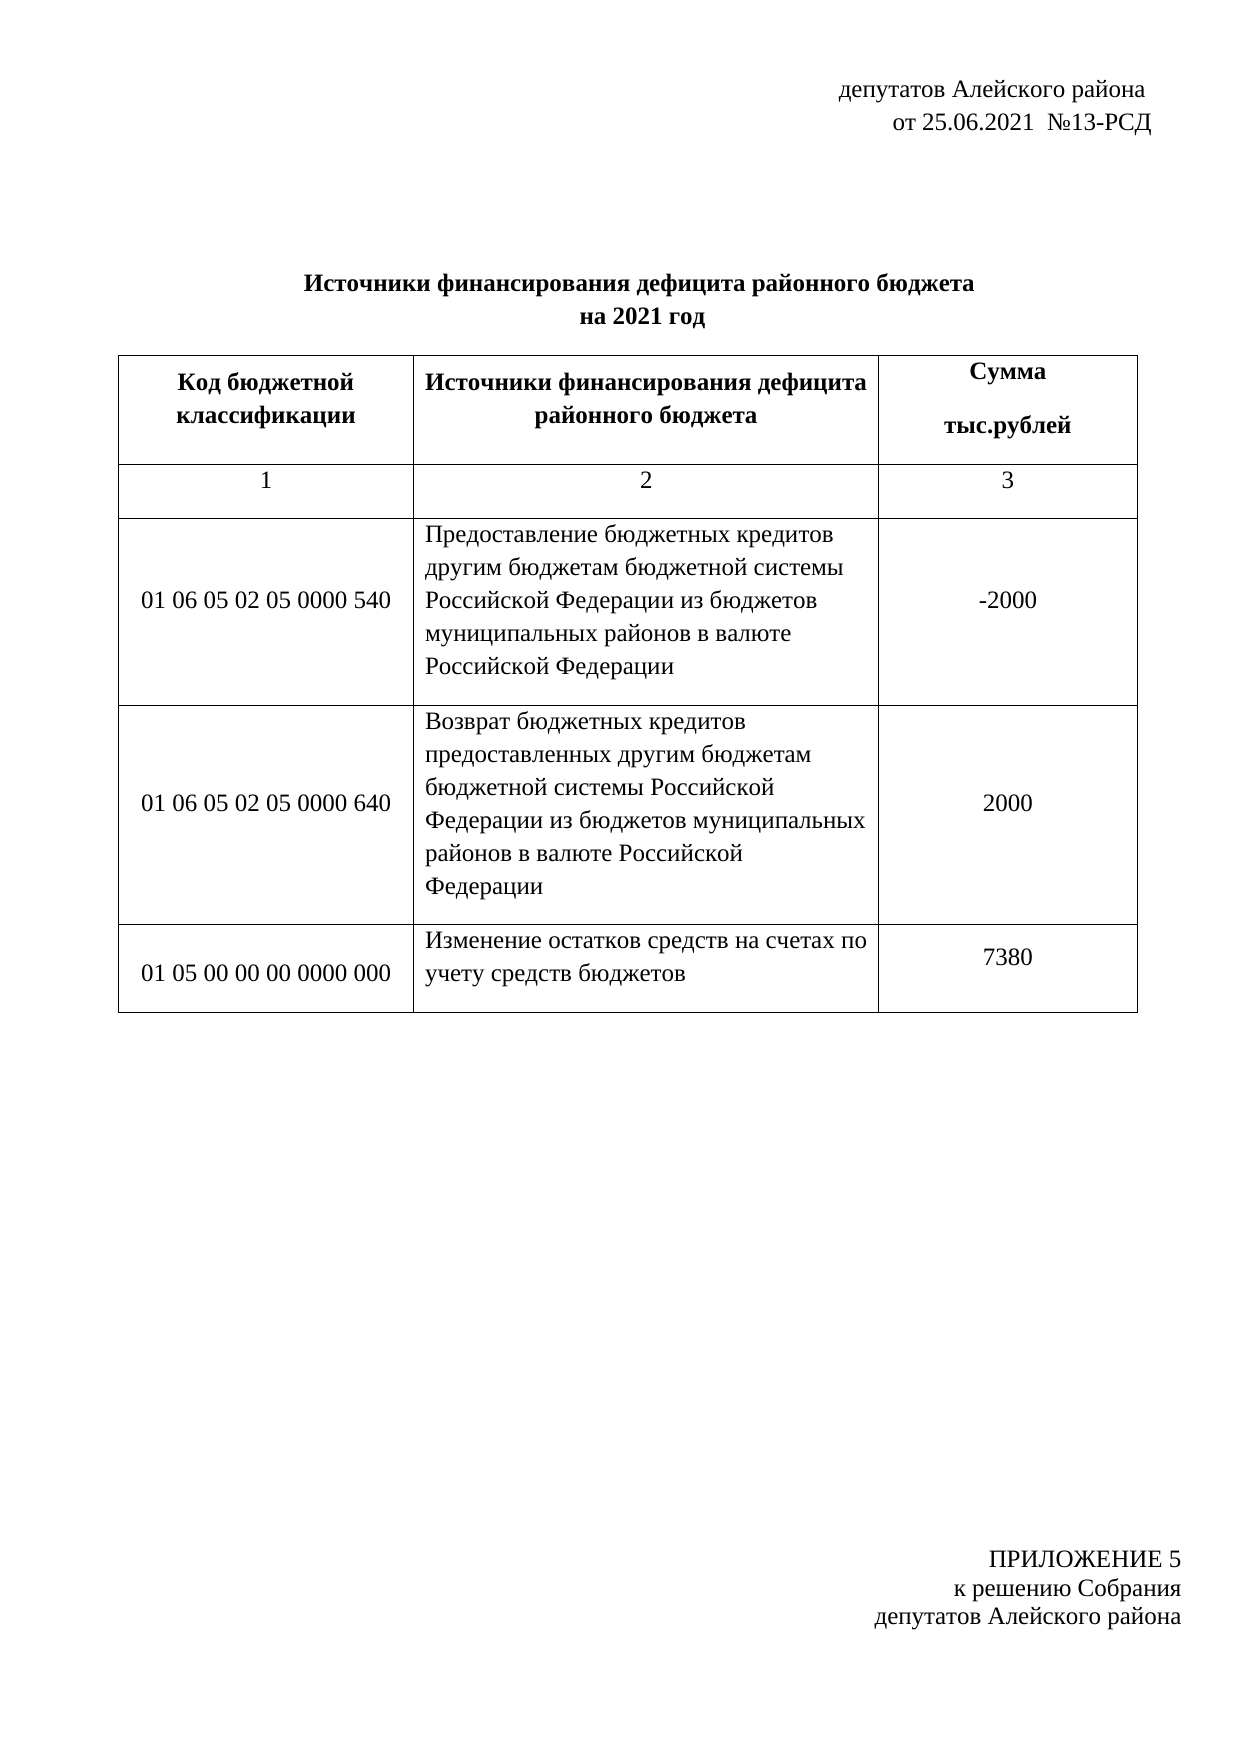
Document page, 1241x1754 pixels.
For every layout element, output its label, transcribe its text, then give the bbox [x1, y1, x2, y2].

table_cell Изменение остатков средств на счетах по учету средств бюджетов [414, 925, 878, 1012]
table_header Источники финансирования дефицита районного бюджета [414, 356, 878, 464]
table_cell Возврат бюджетных кредитов предоставленных другим бюджетам бюджетной системы Российской Федерации из бюджетов муниципальных районов в валюте Российской Федерации [414, 706, 878, 924]
table_cell 01 05 00 00 00 0000 000 [119, 925, 413, 1012]
table_cell 2 [414, 465, 878, 518]
text депутатов Алейского района [133, 1601, 1181, 1630]
table_cell Предоставление бюджетных кредитов другим бюджетам бюджетной системы Российской Федерации из бюджетов муниципальных районов в валюте Российской Федерации [414, 519, 878, 705]
table_cell 7380 [879, 925, 1137, 1012]
table_cell 01 06 05 02 05 0000 540 [119, 519, 413, 705]
table_header Сумма тыс.рублей [879, 356, 1137, 464]
table_cell 1 [119, 465, 413, 518]
text к решению Собрания [133, 1573, 1181, 1601]
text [133, 74, 1152, 136]
text Источники финансирования дефицита районного бюджета на 2021 год [133, 268, 1152, 330]
table_cell 01 06 05 02 05 0000 640 [119, 706, 413, 924]
table_header Код бюджетной классификации [119, 356, 413, 464]
table_cell -2000 [879, 519, 1137, 705]
table_cell 3 [879, 465, 1137, 518]
text ПРИЛОЖЕНИЕ 5 [133, 1544, 1181, 1573]
table_cell 2000 [879, 706, 1137, 924]
